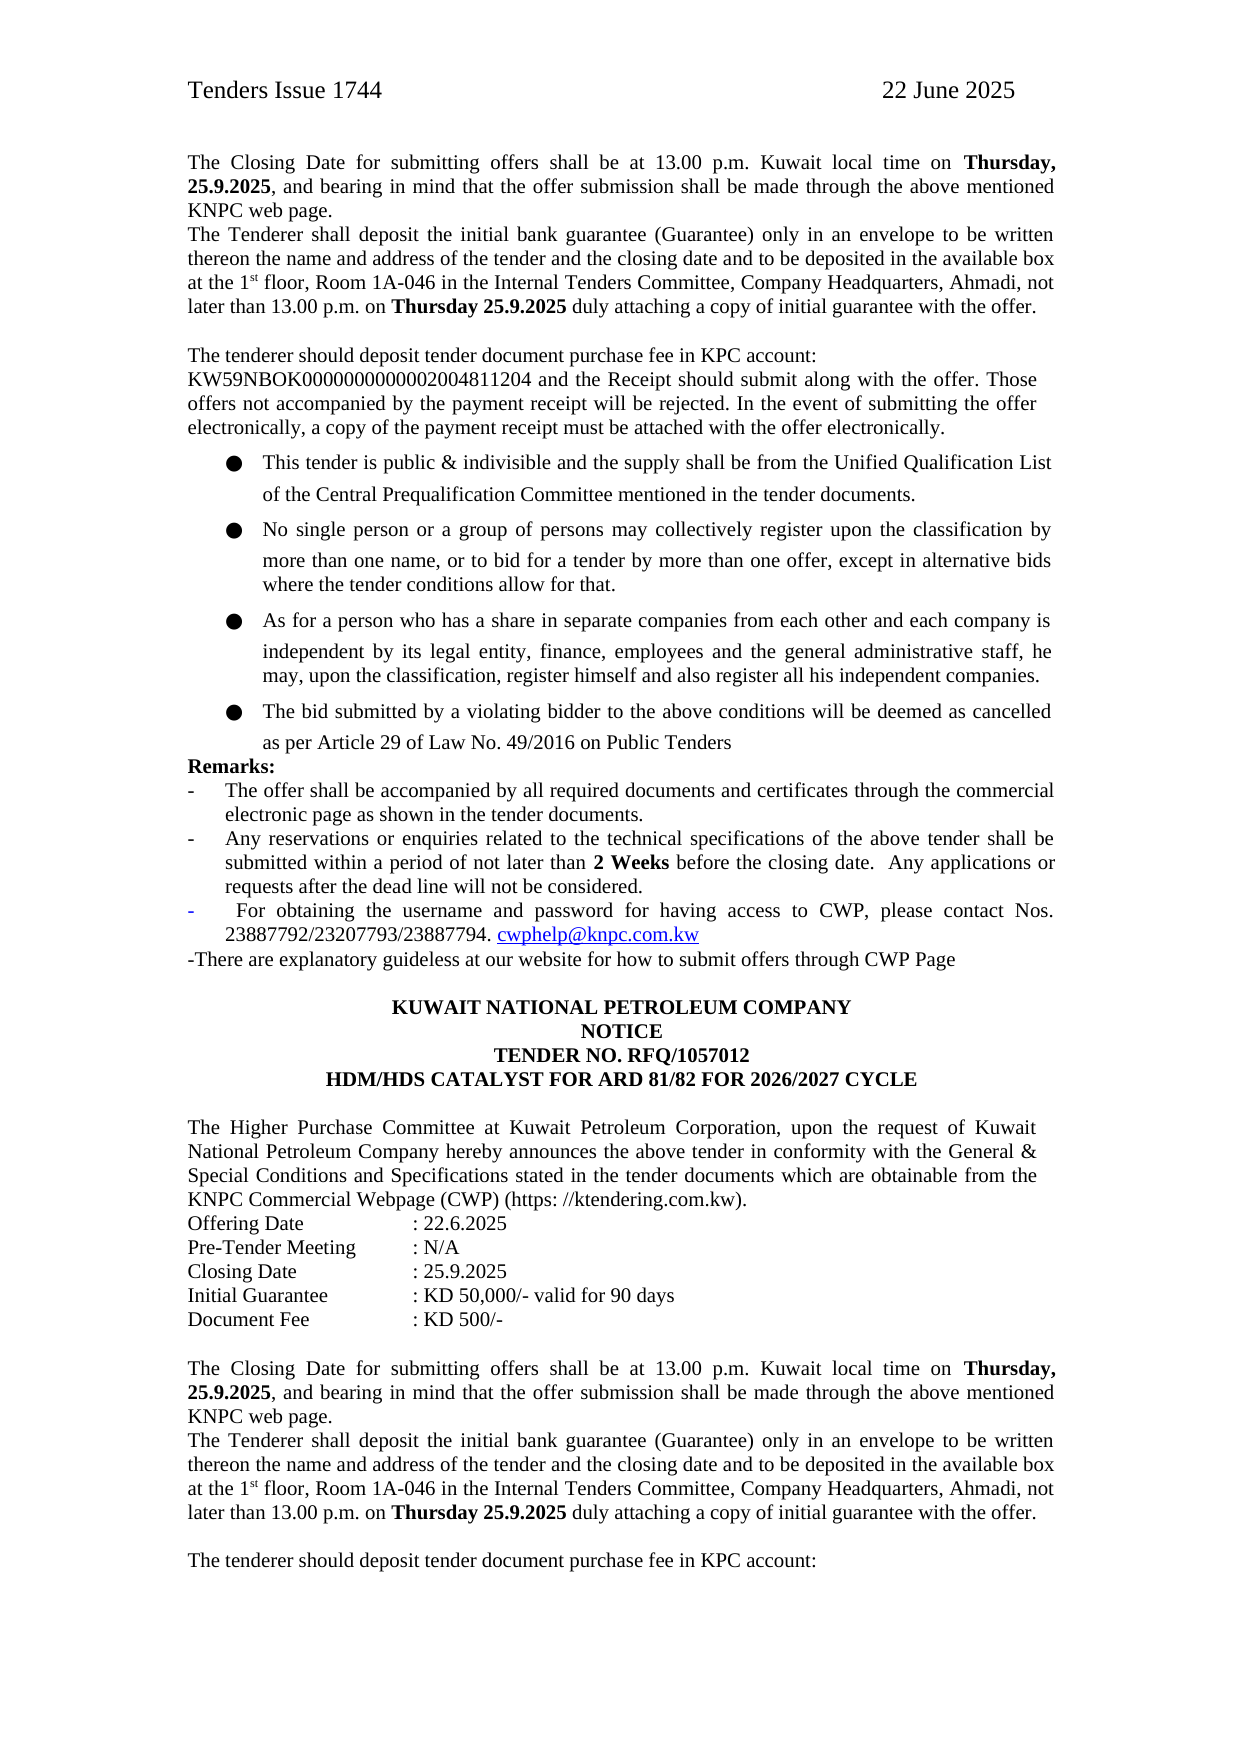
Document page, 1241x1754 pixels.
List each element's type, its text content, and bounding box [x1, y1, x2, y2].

text Remarks: [187, 754, 1056, 778]
text KW59NBOK0000000000002004811204 and the Receipt should submit along with the offer. Those offers not accompanied by the payment receipt will be rejected. In the event of submitting the offer electronically, a copy of the payment receipt must be attached with the offer electronically. [187, 367, 1038, 439]
text The Tenderer shall deposit the initial bank guarantee (Guarantee) only in an envelope to be written thereon the name and address of the tender and the closing date and to be deposited in the available box at the 1st floor, Room 1A-046 in the Internal Tenders Committee, Company Headquarters, Ahmadi, not later than 13.00 p.m. on Thursday 25.9.2025 duly attaching a copy of initial guarantee with the offer. [187, 222, 1056, 318]
text HDM/HDS CATALYST FOR ARD 81/82 FOR 2026/2027 CYCLE [187, 1067, 1056, 1091]
text The Closing Date for submitting offers shall be at 13.00 p.m. Kuwait local time on Thursday, 25.9.2025, and bearing in mind that the offer submission shall be made through the above mentioned KNPC web page. [187, 1356, 1056, 1428]
text -There are explanatory guideless at our website for how to submit offers through CWP Page [187, 946, 1038, 971]
text KUWAIT NATIONAL PETROLEUM COMPANY [187, 994, 1056, 1019]
list Any reservations or enquiries related to the technical specifications of the above tender shall be submitted within a period of not later than 2 Weeks before the closing date. Any applications or requests after the dead line will not be considered. [187, 826, 1056, 898]
text Offering Date : 22.6.2025 [187, 1211, 1038, 1235]
list As for a person who has a share in separate companies from each other and each company is independent by its legal entity, finance, employees and the general administrative staff, he may, upon the classification, register himself and also register all his independent companies. [225, 596, 1053, 687]
text Document Fee : KD 500/- [187, 1307, 1056, 1331]
text Pre-Tender Meeting : N/A [187, 1235, 1056, 1259]
text The Tenderer shall deposit the initial bank guarantee (Guarantee) only in an envelope to be written thereon the name and address of the tender and the closing date and to be deposited in the available box at the 1st floor, Room 1A-046 in the Internal Tenders Committee, Company Headquarters, Ahmadi, not later than 13.00 p.m. on Thursday 25.9.2025 duly attaching a copy of initial guarantee with the offer. [187, 1428, 1056, 1524]
text The tenderer should deposit tender document purchase fee in KPC account: [187, 1548, 1038, 1572]
text NOTICE [187, 1019, 1056, 1043]
list For obtaining the username and password for having access to CWP, please contact Nos. 23887792/23207793/23887794. cwphelp@knpc.com.kw [187, 898, 1056, 946]
list This tender is public & indivisible and the supply shall be from the Unified Qualification List of the Central Prequalification Committee mentioned in the tender documents. [225, 439, 1053, 506]
text TENDER NO. RFQ/1057012 [187, 1043, 1056, 1067]
text The Closing Date for submitting offers shall be at 13.00 p.m. Kuwait local time on Thursday, 25.9.2025, and bearing in mind that the offer submission shall be made through the above mentioned KNPC web page. [187, 150, 1056, 222]
text Initial Guarantee : KD 50,000/- valid for 90 days [187, 1283, 1056, 1307]
text The Higher Purchase Committee at Kuwait Petroleum Corporation, upon the request of Kuwait National Petroleum Company hereby announces the above tender in conformity with the General & Special Conditions and Specifications stated in the tender documents which are obtainable from the KNPC Commercial Webpage (CWP) (https: //ktendering.com.kw). [187, 1115, 1038, 1211]
text Closing Date : 25.9.2025 [187, 1259, 1056, 1283]
list No single person or a group of persons may collectively register upon the classification by more than one name, or to bid for a tender by more than one offer, except in alternative bids where the tender conditions allow for that. [225, 506, 1053, 596]
list The offer shall be accompanied by all required documents and certificates through the commercial electronic page as shown in the tender documents. [187, 778, 1056, 826]
text The tenderer should deposit tender document purchase fee in KPC account: [187, 342, 1038, 367]
list The bid submitted by a violating bidder to the above conditions will be deemed as cancelled as per Article 29 of Law No. 49/2016 on Public Tenders [225, 687, 1053, 754]
